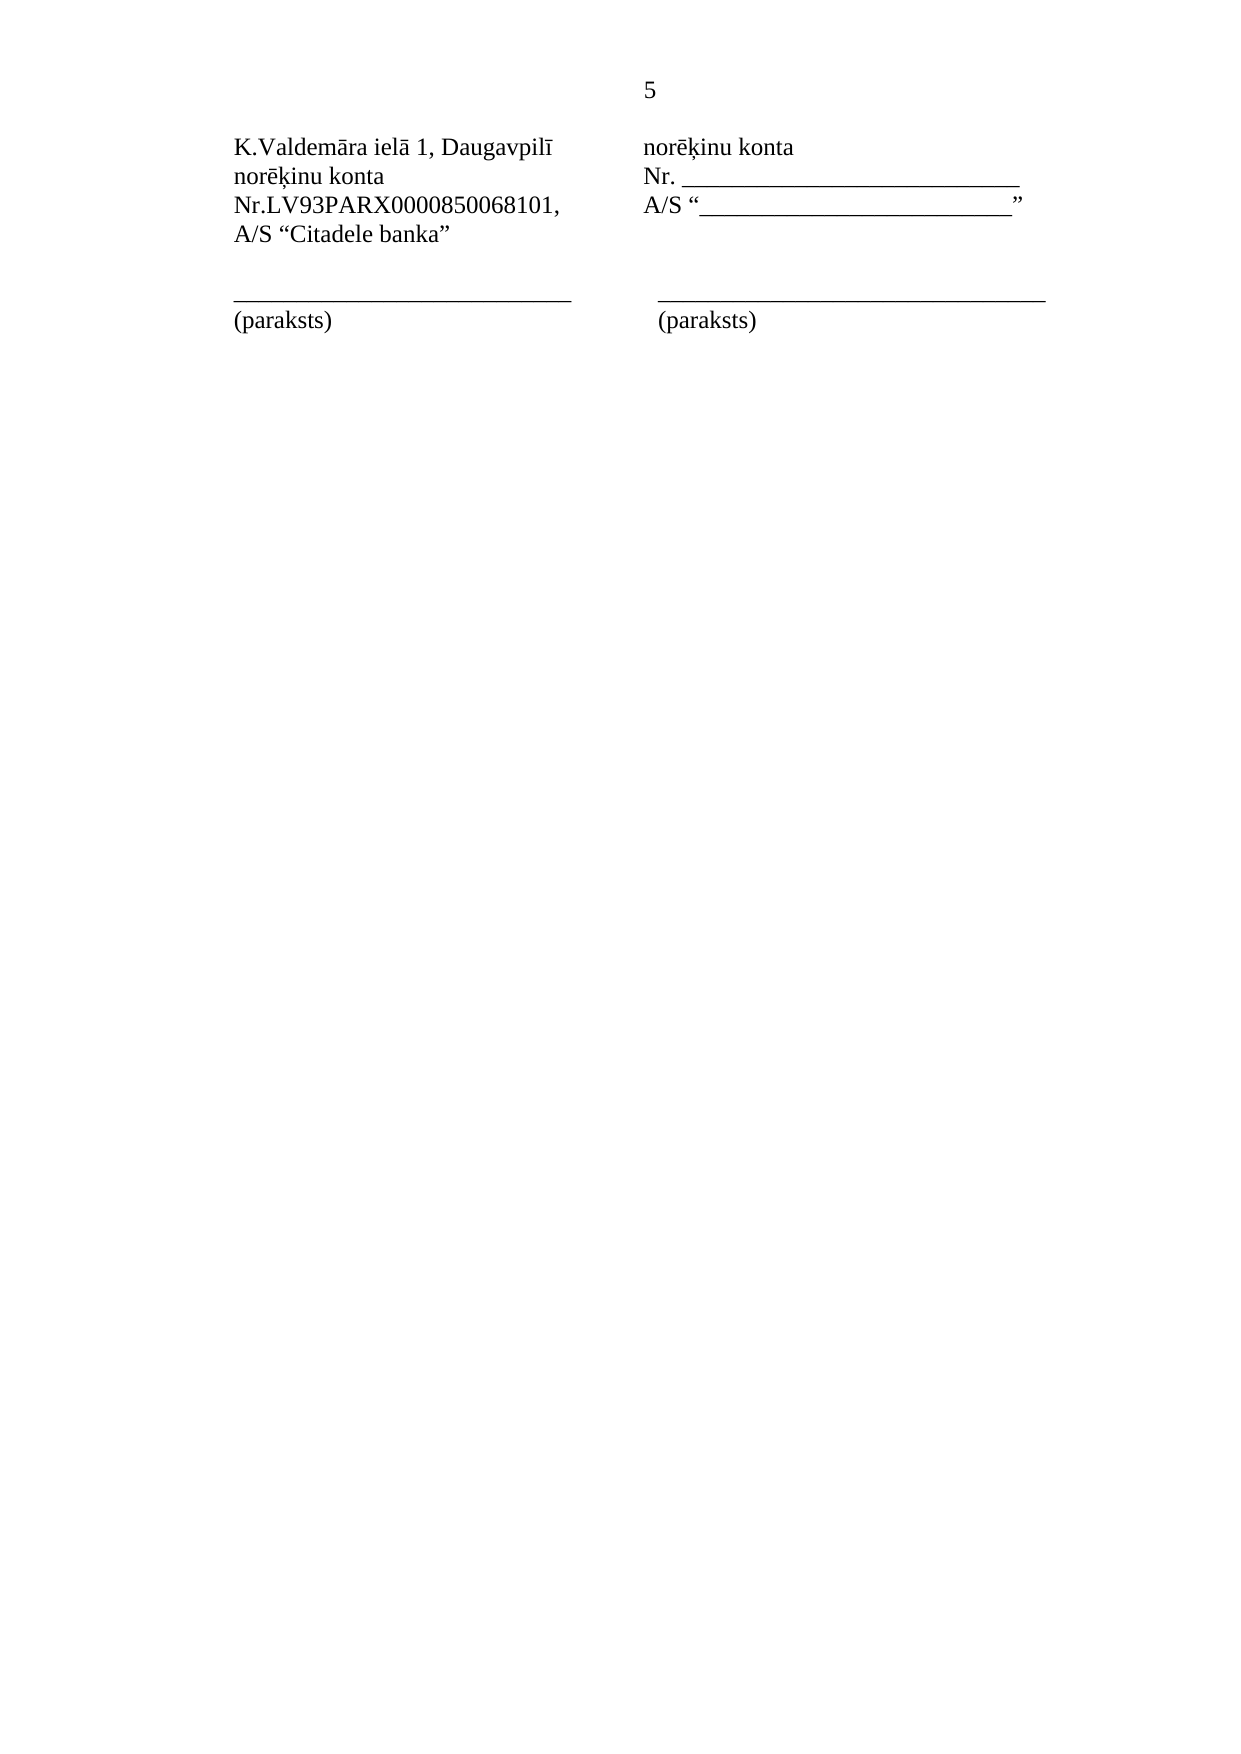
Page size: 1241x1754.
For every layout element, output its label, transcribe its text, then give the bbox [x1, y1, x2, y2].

table_cell _______________________________ (paraksts) [590, 276, 1077, 362]
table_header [576, 133, 1155, 276]
table_cell ___________________________ (paraksts) [166, 276, 590, 362]
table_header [166, 133, 576, 276]
